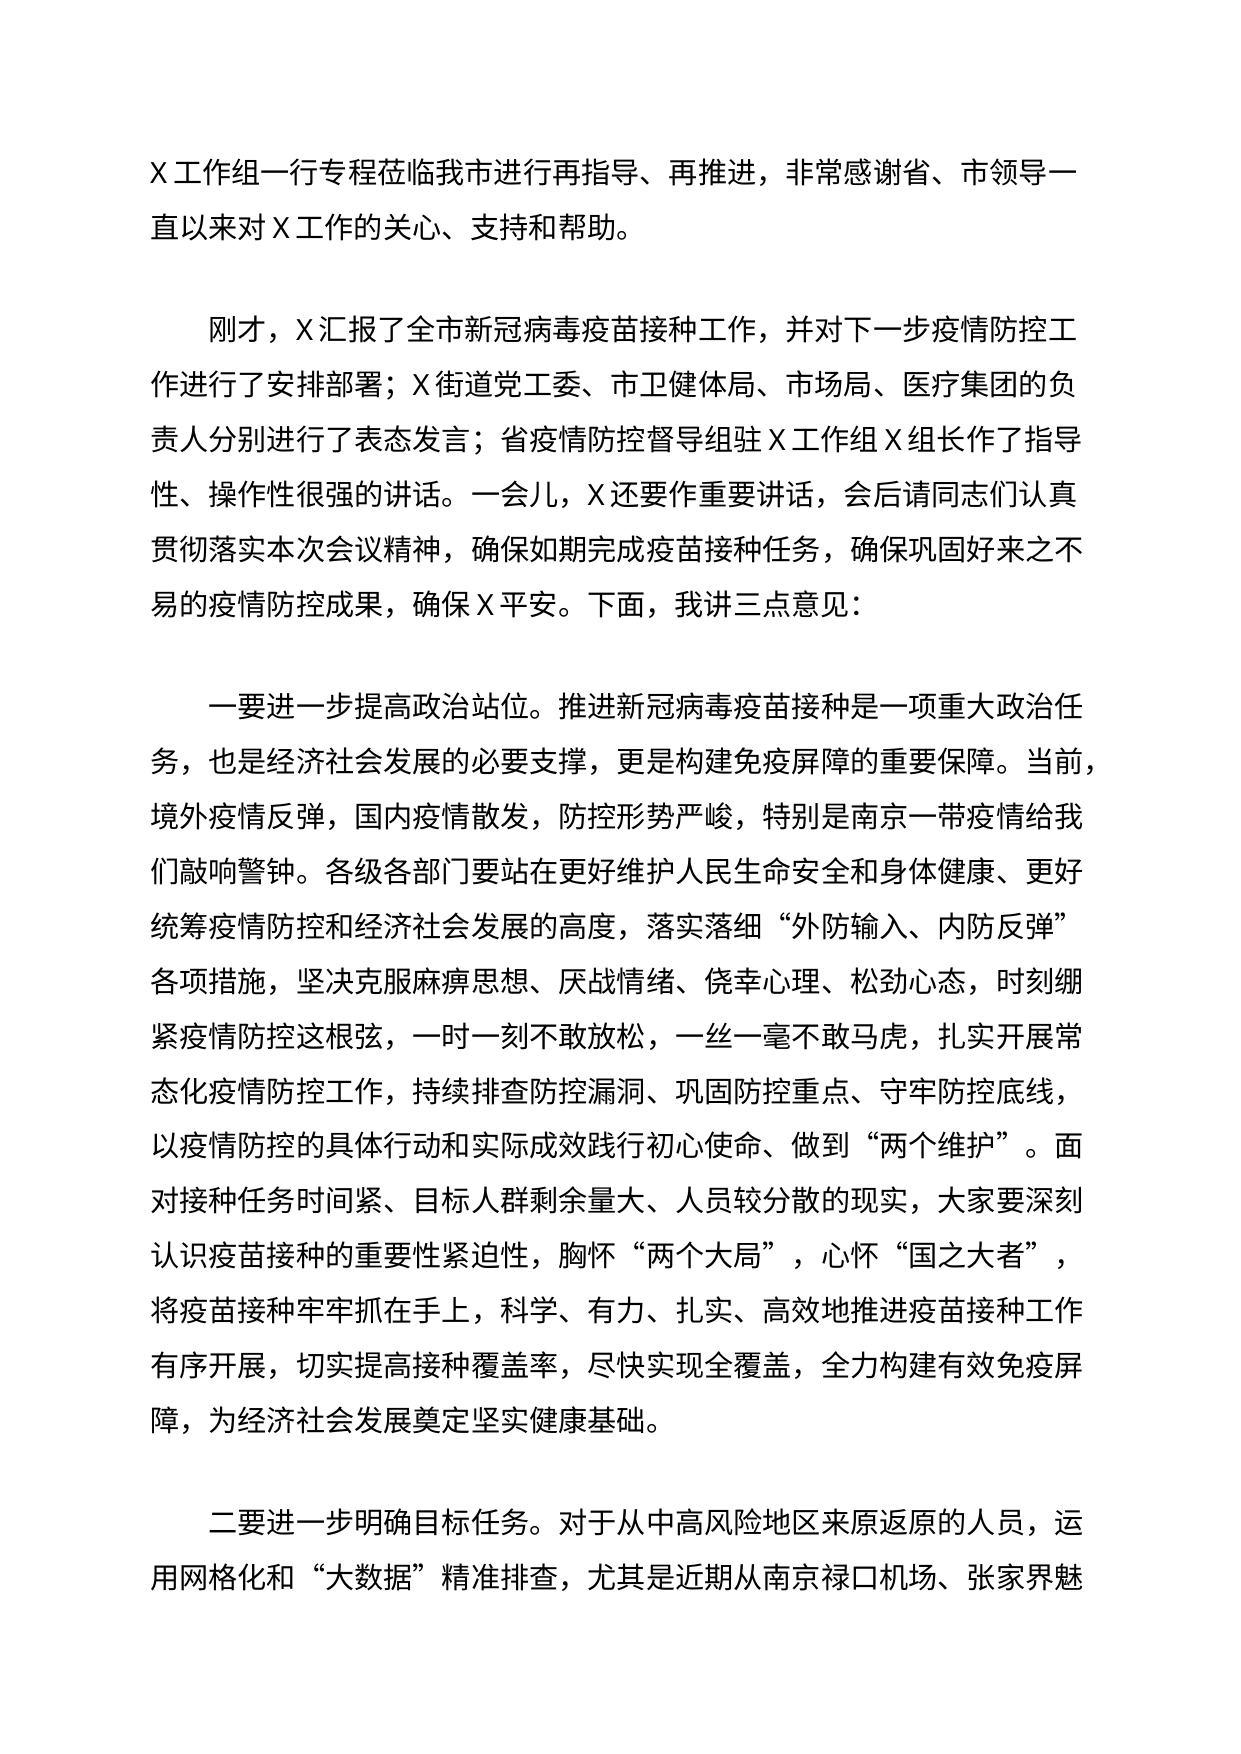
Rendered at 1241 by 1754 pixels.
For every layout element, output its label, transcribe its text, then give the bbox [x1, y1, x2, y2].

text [150, 150, 1090, 247]
text 一要进一步提高政治站位。推进新冠病毒疫苗接种是一项重大政治任务，也是经济社会发展的必要支撑，更是构建免疫屏障的重要保障。当前，境外疫情反弹，国内疫情散发，防控形势严峻，特别是南京一带疫情给我们敲响警钟。各级各部门要站在更好维护人民生命安全和身体健康、更好统筹疫情防控和经济社会发展的高度，落实落细“外防输入、内防反弹”各项措施，坚决克服麻痹思想、厌战情绪、侥幸心理、松劲心态，时刻绷紧疫情防控这根弦，一时一刻不敢放松，一丝一毫不敢马虎，扎实开展常态化疫情防控工作，持续排查防控漏洞、巩固防控重点、守牢防控底线，以疫情防控的具体行动和实际成效践行初心使命、做到“两个维护”。面对接种任务时间紧、目标人群剩余量大、人员较分散的现实，大家要深刻认识疫苗接种的重要性紧迫性，胸怀“两个大局”，心怀“国之大者”，将疫苗接种牢牢抓在手上，科学、有力、扎实、高效地推进疫苗接种工作有序开展，切实提高接种覆盖率，尽快实现全覆盖，全力构建有效免疫屏障，为经济社会发展奠定坚实健康基础。 [150, 684, 1090, 1440]
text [150, 1499, 1090, 1596]
text 刚才，X汇报了全市新冠病毒疫苗接种工作，并对下一步疫情防控工作进行了安排部署；X街道党工委、市卫健体局、市场局、医疗集团的负责人分别进行了表态发言；省疫情防控督导组驻X工作组X组长作了指导性、操作性很强的讲话。一会儿，X还要作重要讲话，会后请同志们认真贯彻落实本次会议精神，确保如期完成疫苗接种任务，确保巩固好来之不易的疫情防控成果，确保X平安。下面，我讲三点意见： [150, 307, 1090, 624]
